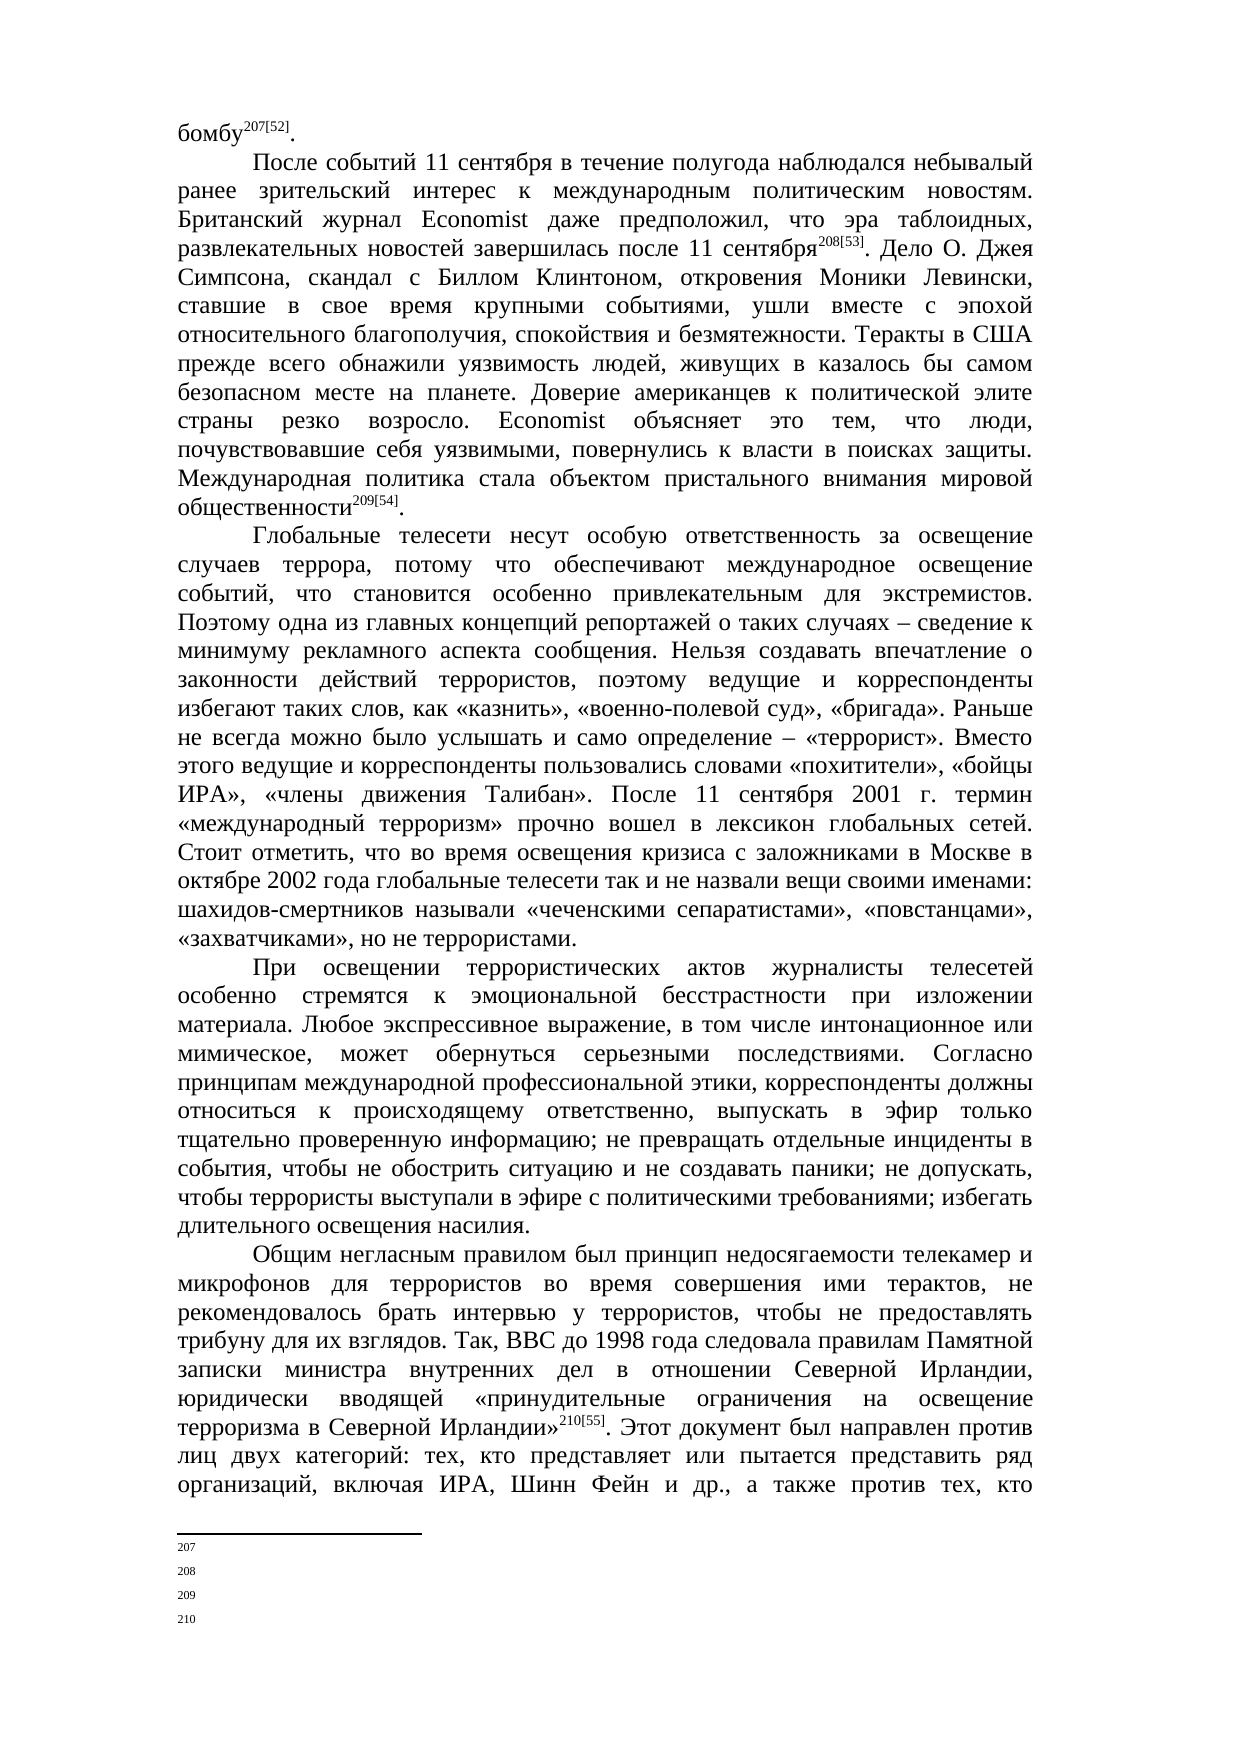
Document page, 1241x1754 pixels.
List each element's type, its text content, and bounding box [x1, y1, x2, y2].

text Глобальные телесети несут особую ответственность за освещение случаев террора, потому что обеспечивают международное освещение событий, что становится особенно привлекательным для экстремистов. Поэтому одна из главных концепций репортажей о таких случаях – сведение к минимуму рекламного аспекта сообщения. Нельзя создавать впечатление о законности действий террористов, поэтому ведущие и корреспонденты избегают таких слов, как «казнить», «военно-полевой суд», «бригада». Раньше не всегда можно было услышать и само определение – «террорист». Вместо этого ведущие и корреспонденты пользовались словами «похитители», «бойцы ИРА», «члены движения Талибан». После 11 сентября . термин «международный терроризм» прочно вошел в лексикон глобальных сетей. Стоит отметить, что во время освещения кризиса с заложниками в Москве в октябре 2002 года глобальные телесети так и не назвали вещи своими именами: шахидов-смертников называли «чеченскими сепаратистами», «повстанцами», «захватчиками», но не террористами. [177, 521, 1033, 952]
text При освещении террористических актов журналисты телесетей особенно стремятся к эмоциональной бесстрастности при изложении материала. Любое экспрессивное выражение, в том числе интонационное или мимическое, может обернуться серьезными последствиями. Согласно принципам международной профессиональной этики, корреспонденты должны относиться к происходящему ответственно, выпускать в эфир только тщательно проверенную информацию; не превращать отдельные инциденты в события, чтобы не обострить ситуацию и не создавать паники; не допускать, чтобы террористы выступали в эфире с политическими требованиями; избегать длительного освещения насилия. [177, 952, 1033, 1239]
text После событий 11 сентября в течение полугода наблюдался небывалый ранее зрительский интерес к международным политическим новостям. Британский журнал Economist даже предположил, что эра таблоидных, развлекательных новостей завершилась после 11 сентября[53]. Дело О. Джея Симпсона, скандал с Биллом Клинтоном, откровения Моники Левински, ставшие в свое время крупными событиями, ушли вместе с эпохой относительного благополучия, спокойствия и безмятежности. Теракты в США прежде всего обнажили уязвимость людей, живущих в казалось бы самом безопасном месте на планете. Доверие американцев к политической элите страны резко возросло. Economist объясняет это тем, что люди, почувствовавшие себя уязвимыми, повернулись к власти в поисках защиты. Международная политика стала объектом пристального внимания мировой общественности[54]. [177, 147, 1033, 521]
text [177, 1239, 1033, 1498]
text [177, 118, 1033, 147]
